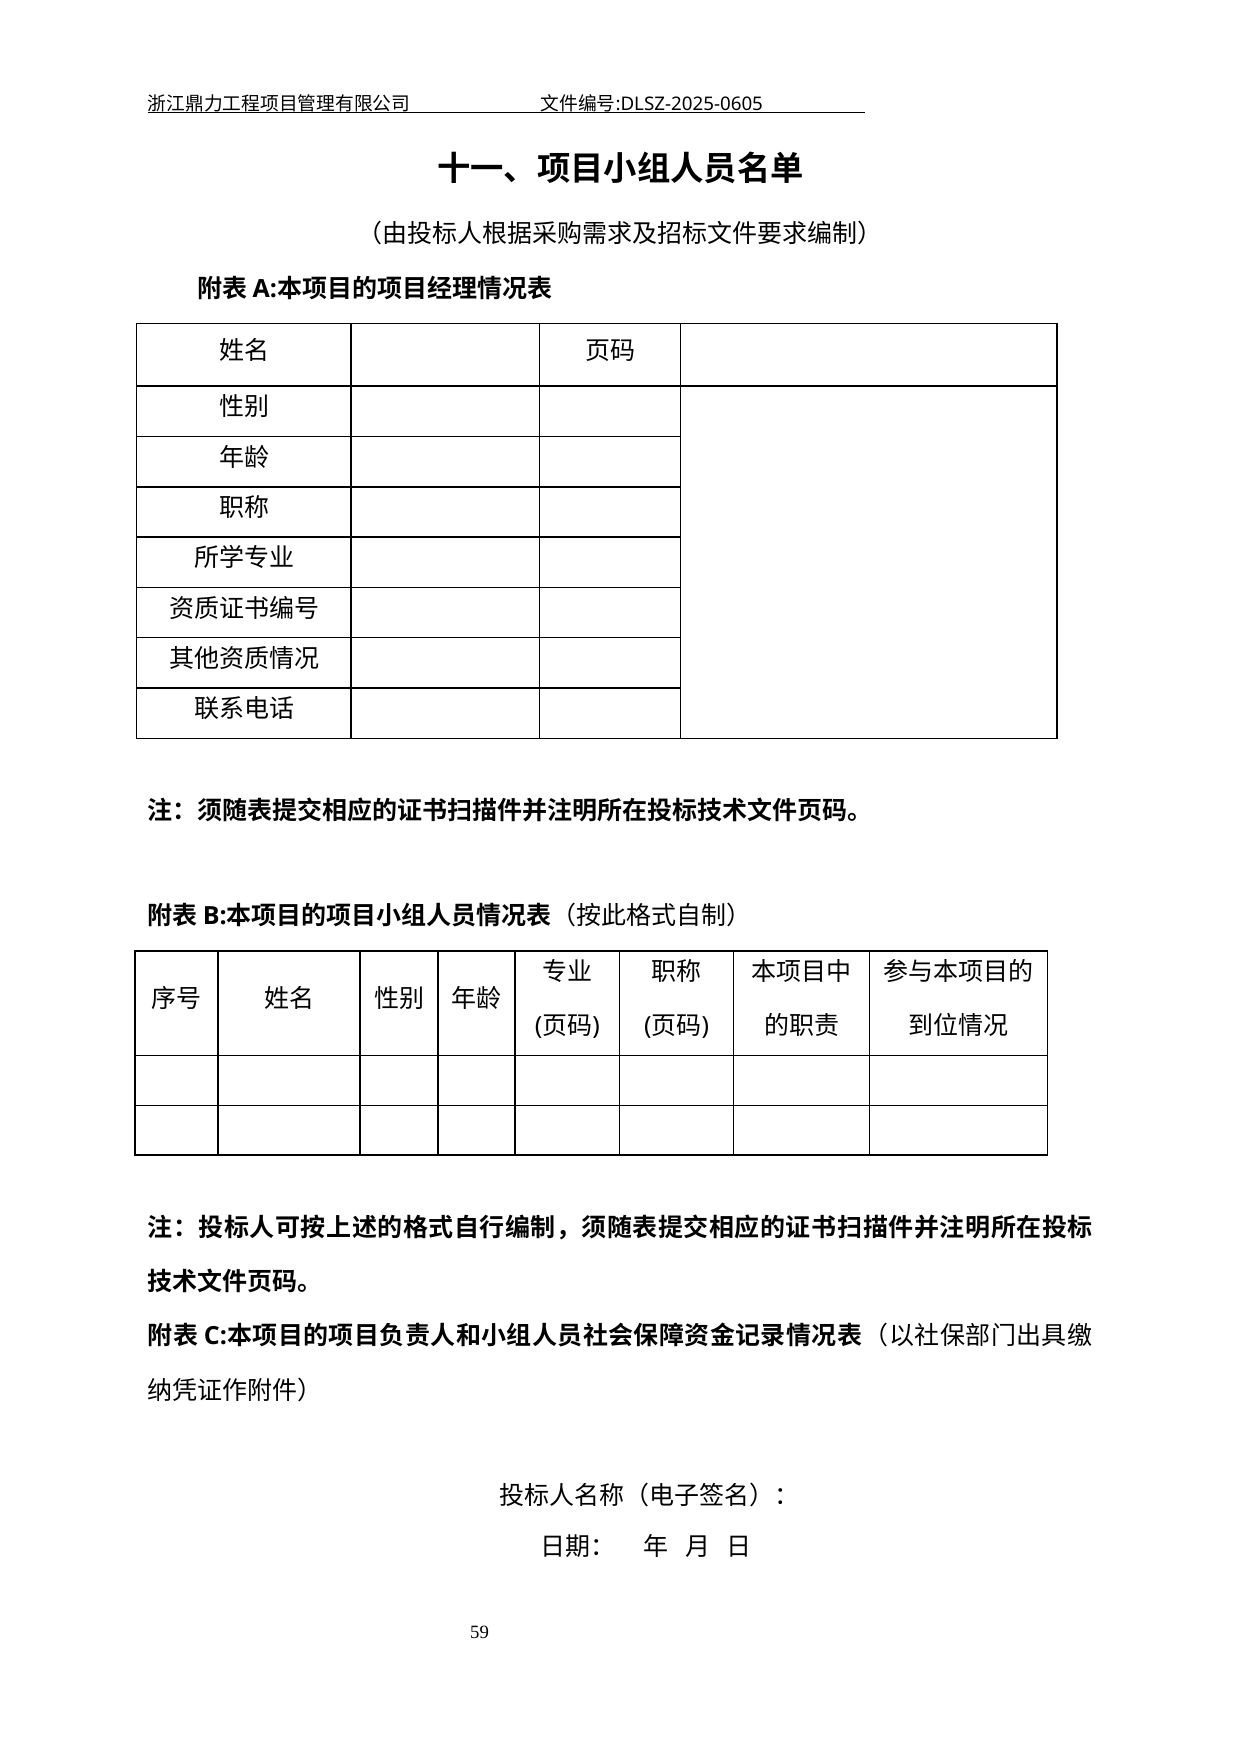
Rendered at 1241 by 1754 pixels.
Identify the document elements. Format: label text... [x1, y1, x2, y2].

text 注：须随表提交相应的证书扫描件并注明所在投标技术文件页码。 [148, 790, 1092, 826]
table_header 姓名 [137, 324, 350, 385]
text 投标人名称（电子签名）： [148, 1476, 1092, 1512]
text 注：投标人可按上述的格式自行编制，须随表提交相应的证书扫描件并注明所在投标技术文件页码。 [148, 1207, 1092, 1298]
table_cell [734, 1056, 869, 1104]
table_header 年龄 [439, 952, 514, 1054]
table_cell [540, 387, 680, 436]
table_cell [361, 1056, 437, 1104]
table_header 序号 [136, 952, 217, 1054]
table_cell [681, 387, 1056, 737]
table_cell [516, 1056, 619, 1104]
table_header [681, 324, 1056, 385]
table_cell [219, 1106, 359, 1154]
table_cell [870, 1056, 1047, 1104]
table_cell 性别 [137, 387, 350, 436]
text 附表C:本项目的项目负责人和小组人员社会保障资金记录情况表（以社保部门出具缴纳凭证作附件） [148, 1316, 1092, 1406]
text 日期： 年 月 日 [148, 1526, 1092, 1562]
table_cell [540, 538, 680, 587]
table_cell [870, 1106, 1047, 1154]
table_header 页码 [540, 324, 680, 385]
table_cell [352, 387, 539, 436]
text 附表A:本项目的项目经理情况表 [148, 268, 1092, 304]
table_cell [352, 538, 539, 587]
table_cell [734, 1106, 869, 1154]
table_cell [620, 1106, 733, 1154]
table_cell [352, 588, 539, 637]
table_cell [352, 638, 539, 687]
table_cell [352, 488, 539, 536]
table_cell [352, 689, 539, 737]
table_header 参与本项目的到位情况 [870, 952, 1047, 1054]
table_header [352, 324, 539, 385]
table_cell 其他资质情况 [137, 638, 350, 687]
table_cell [219, 1056, 359, 1104]
table_cell [540, 638, 680, 687]
table_cell [540, 488, 680, 536]
table_cell [516, 1106, 619, 1154]
table_cell [136, 1056, 217, 1104]
table_cell [620, 1056, 733, 1104]
table_cell [439, 1056, 514, 1104]
text 十一、项目小组人员名单 [148, 141, 1092, 189]
table_cell 联系电话 [137, 689, 350, 737]
table_cell [540, 689, 680, 737]
text （由投标人根据采购需求及招标文件要求编制） [148, 214, 1092, 250]
table_cell [540, 437, 680, 486]
table_header 职称 (页码) [620, 952, 733, 1054]
table_cell [352, 437, 539, 486]
table_cell [361, 1106, 437, 1154]
table_header 本项目中的职责 [734, 952, 869, 1054]
table_header 专业 (页码) [516, 952, 619, 1054]
table_cell [439, 1106, 514, 1154]
table_cell 资质证书编号 [137, 588, 350, 637]
table_cell 所学专业 [137, 538, 350, 587]
table_cell [136, 1106, 217, 1154]
table_cell 年龄 [137, 437, 350, 486]
table_cell 职称 [137, 488, 350, 536]
table_cell [540, 588, 680, 637]
text 附表B:本项目的项目小组人员情况表（按此格式自制） [148, 896, 1092, 932]
table_header 性别 [361, 952, 437, 1054]
table_header 姓名 [219, 952, 359, 1054]
